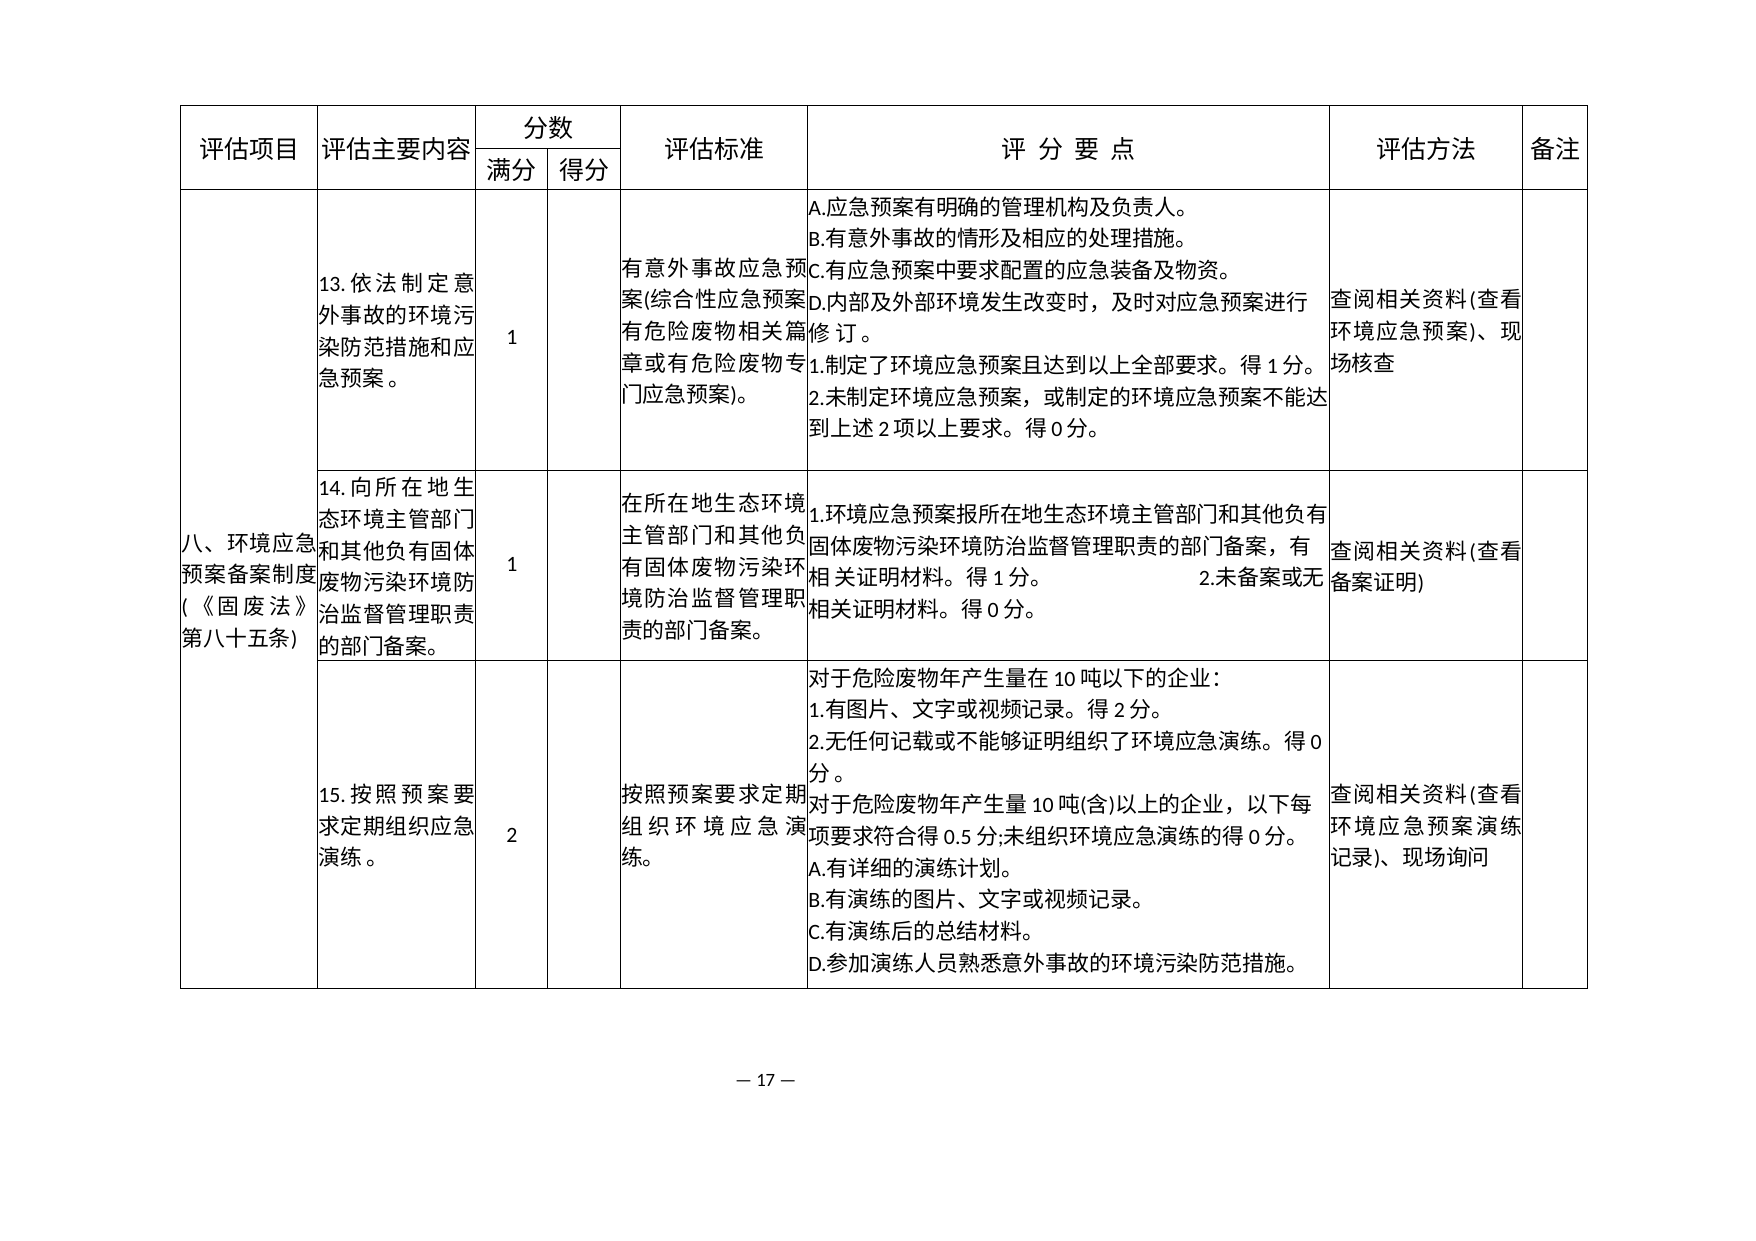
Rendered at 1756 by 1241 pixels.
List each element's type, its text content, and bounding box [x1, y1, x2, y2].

table_header 备注 [1523, 106, 1587, 189]
table_cell 满分 [476, 149, 547, 189]
table_cell 查阅相关资料(查看 环境应急预案)、现 场核查 [1330, 190, 1522, 470]
table_cell [548, 190, 620, 470]
table_cell 1 [476, 471, 547, 660]
table_cell 1.环境应急预案报所在地生态环境主管部门和其他负有 固体废物污染环境防治监督管理职责的部门备案，有相 关证明材料。得1分。 2.未备案或无相关证明材料。得0分。 [808, 471, 1329, 660]
table_cell 14.向所在地生 态环境主管部门 和其他负有固体 废物污染环境防 治监督管理职责 的部门备案。 [318, 471, 475, 660]
table_cell 在所在地生态环境 主管部门和其他负 有固体废物污染环 境防治监督管理职 责的部门备案。 [621, 471, 807, 660]
table_cell 有意外事故应急预 案(综合性应急预案 有危险废物相关篇 章或有危险废物专 门应急预案)。 [621, 190, 807, 470]
table_cell 对于危险废物年产生量在10吨以下的企业： 1.有图片、文字或视频记录。得2分。 2.无任何记载或不能够证明组织了环境应急演练。得0 分 。 对于危险废物年产生量10吨(含)以上的企业，以下每 项要求符合得0.5分;未组织环境应急演练的得0分。 A.有详细的演练计划。 B.有演练的图片、文字或视频记录。 C.有演练后的总结材料。 D.参加演练人员熟悉意外事故的环境污染防范措施。 [808, 661, 1329, 988]
table_cell 1 [476, 190, 547, 470]
table_cell [1523, 190, 1587, 470]
table_cell 2 [476, 661, 547, 988]
table_cell 按照预案要求定期 组织环境应急演练。 [621, 661, 807, 988]
table_cell [548, 471, 620, 660]
table_cell 查阅相关资料(查看 环境应急预案演练 记录)、现场询问 [1330, 661, 1522, 988]
table_cell 八、环境应急 预案备案制度 (《固废法》 第八十五条) [181, 190, 317, 988]
table_cell [548, 661, 620, 988]
table_header 评估项目 [181, 106, 317, 189]
table_header 评估标准 [621, 106, 807, 189]
table_cell 15.按照预案要 求定期组织应急 演练 。 [318, 661, 475, 988]
table_cell [1523, 471, 1587, 660]
table_header 分数 [476, 106, 620, 148]
table_cell [1523, 661, 1587, 988]
table_cell 得分 [548, 149, 620, 189]
table_cell 13.依法制定意 外事故的环境污 染防范措施和应 急预案 。 [318, 190, 475, 470]
table_cell 查阅相关资料(查看 备案证明) [1330, 471, 1522, 660]
table_cell A.应急预案有明确的管理机构及负责人。 B.有意外事故的情形及相应的处理措施。 C.有应急预案中要求配置的应急装备及物资。 D.内部及外部环境发生改变时，及时对应急预案进行修 订 。 1.制定了环境应急预案且达到以上全部要求。得1分。 2.未制定环境应急预案，或制定的环境应急预案不能达 到上述2项以上要求。得0分。 [808, 190, 1329, 470]
table_header 评估方法 [1330, 106, 1522, 189]
table_header 评 分 要 点 [808, 106, 1329, 189]
table_header 评估主要内容 [318, 106, 475, 189]
